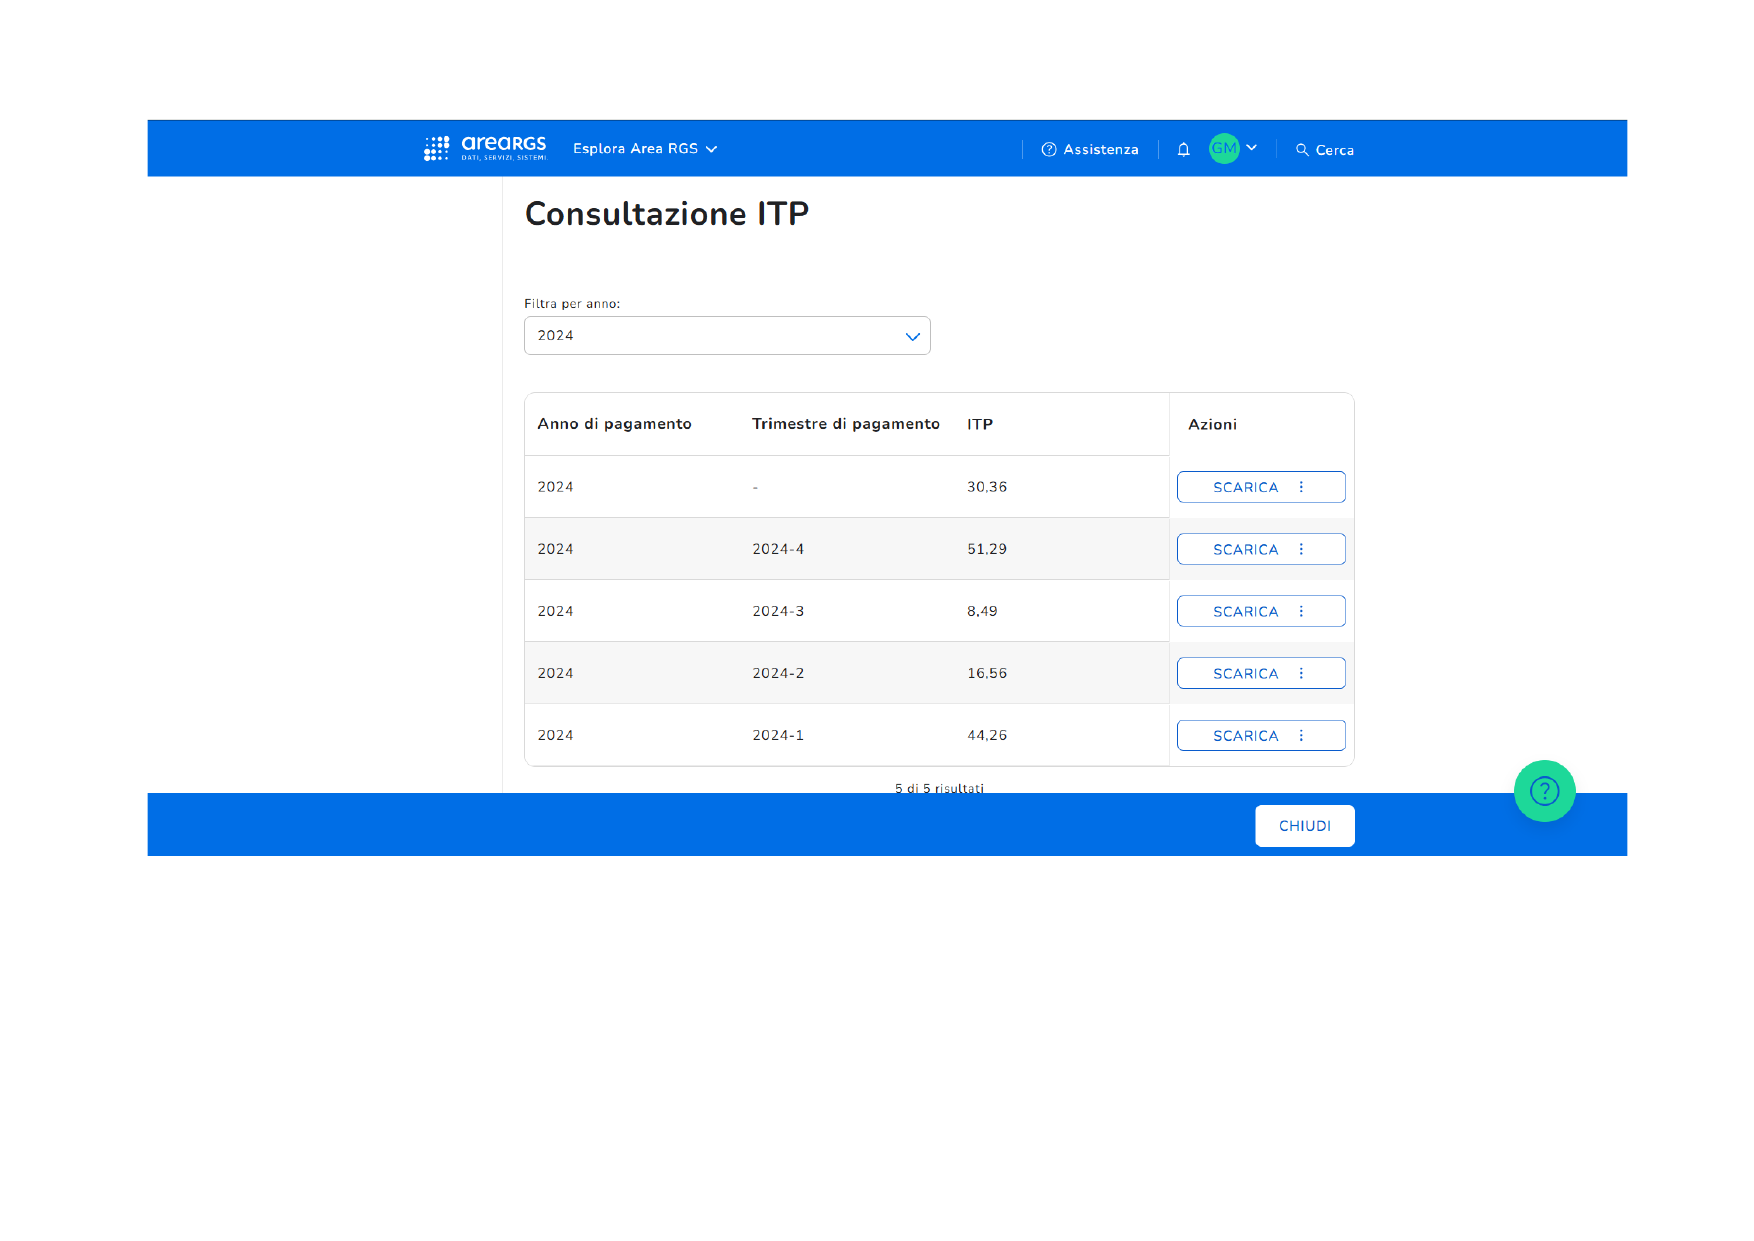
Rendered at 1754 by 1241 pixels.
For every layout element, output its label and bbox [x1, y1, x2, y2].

picture [147, 118, 1628, 856]
